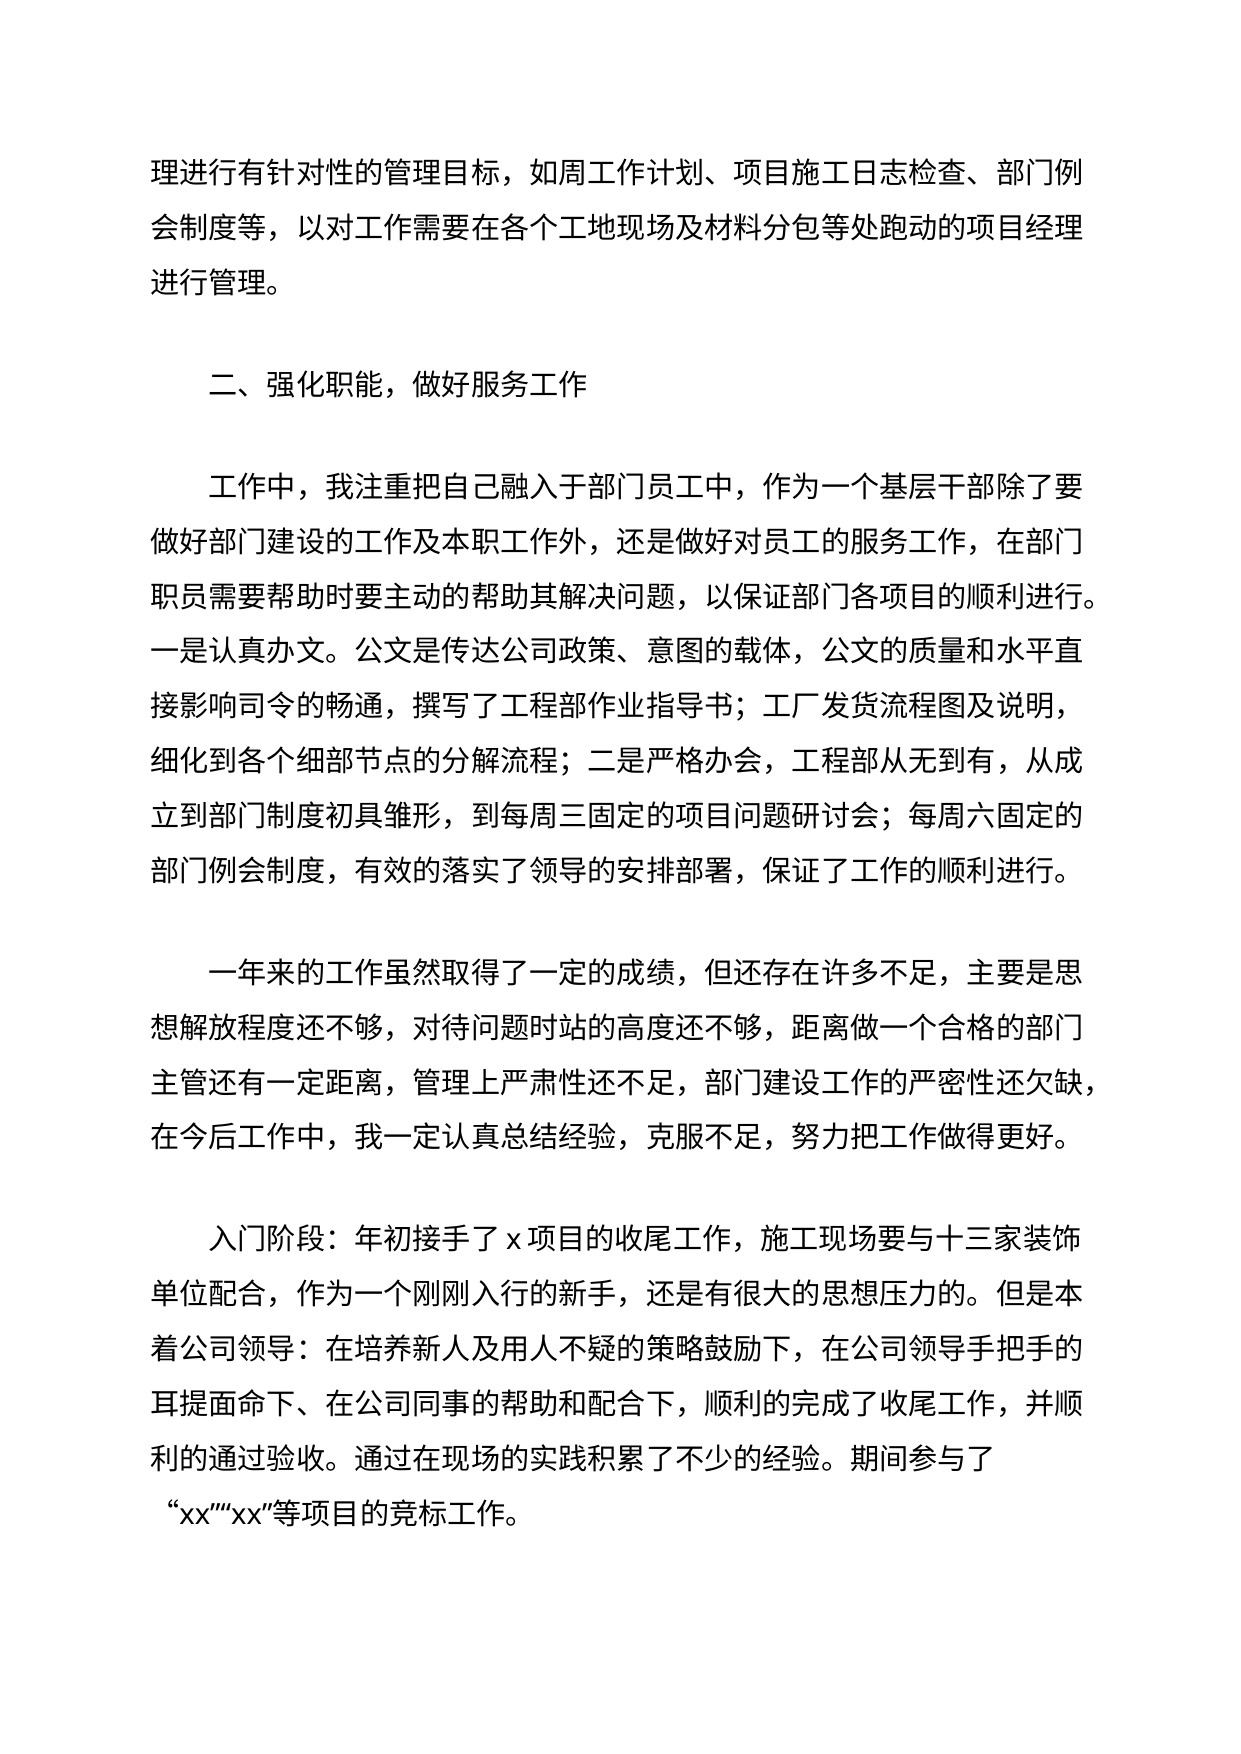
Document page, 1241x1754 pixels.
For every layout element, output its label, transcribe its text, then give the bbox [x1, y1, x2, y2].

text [150, 150, 1090, 302]
text 二、强化职能，做好服务工作 [150, 362, 1090, 404]
text 一年来的工作虽然取得了一定的成绩，但还存在许多不足，主要是思想解放程度还不够，对待问题时站的高度还不够，距离做一个合格的部门主管还有一定距离，管理上严肃性还不足，部门建设工作的严密性还欠缺，在今后工作中，我一定认真总结经验，克服不足，努力把工作做得更好。 [150, 949, 1090, 1156]
text 入门阶段：年初接手了x项目的收尾工作，施工现场要与十三家装饰单位配合，作为一个刚刚入行的新手，还是有很大的思想压力的。但是本着公司领导：在培养新人及用人不疑的策略鼓励下，在公司领导手把手的耳提面命下、在公司同事的帮助和配合下，顺利的完成了收尾工作，并顺利的通过验收。通过在现场的实践积累了不少的经验。期间参与了“xx”“xx”等项目的竞标工作。 [150, 1216, 1090, 1533]
text 工作中，我注重把自己融入于部门员工中，作为一个基层干部除了要做好部门建设的工作及本职工作外，还是做好对员工的服务工作，在部门职员需要帮助时要主动的帮助其解决问题，以保证部门各项目的顺利进行。一是认真办文。公文是传达公司政策、意图的载体，公文的质量和水平直接影响司令的畅通，撰写了工程部作业指导书；工厂发货流程图及说明，细化到各个细部节点的分解流程；二是严格办会，工程部从无到有，从成立到部门制度初具雏形，到每周三固定的项目问题研讨会；每周六固定的部门例会制度，有效的落实了领导的安排部署，保证了工作的顺利进行。 [150, 463, 1090, 890]
